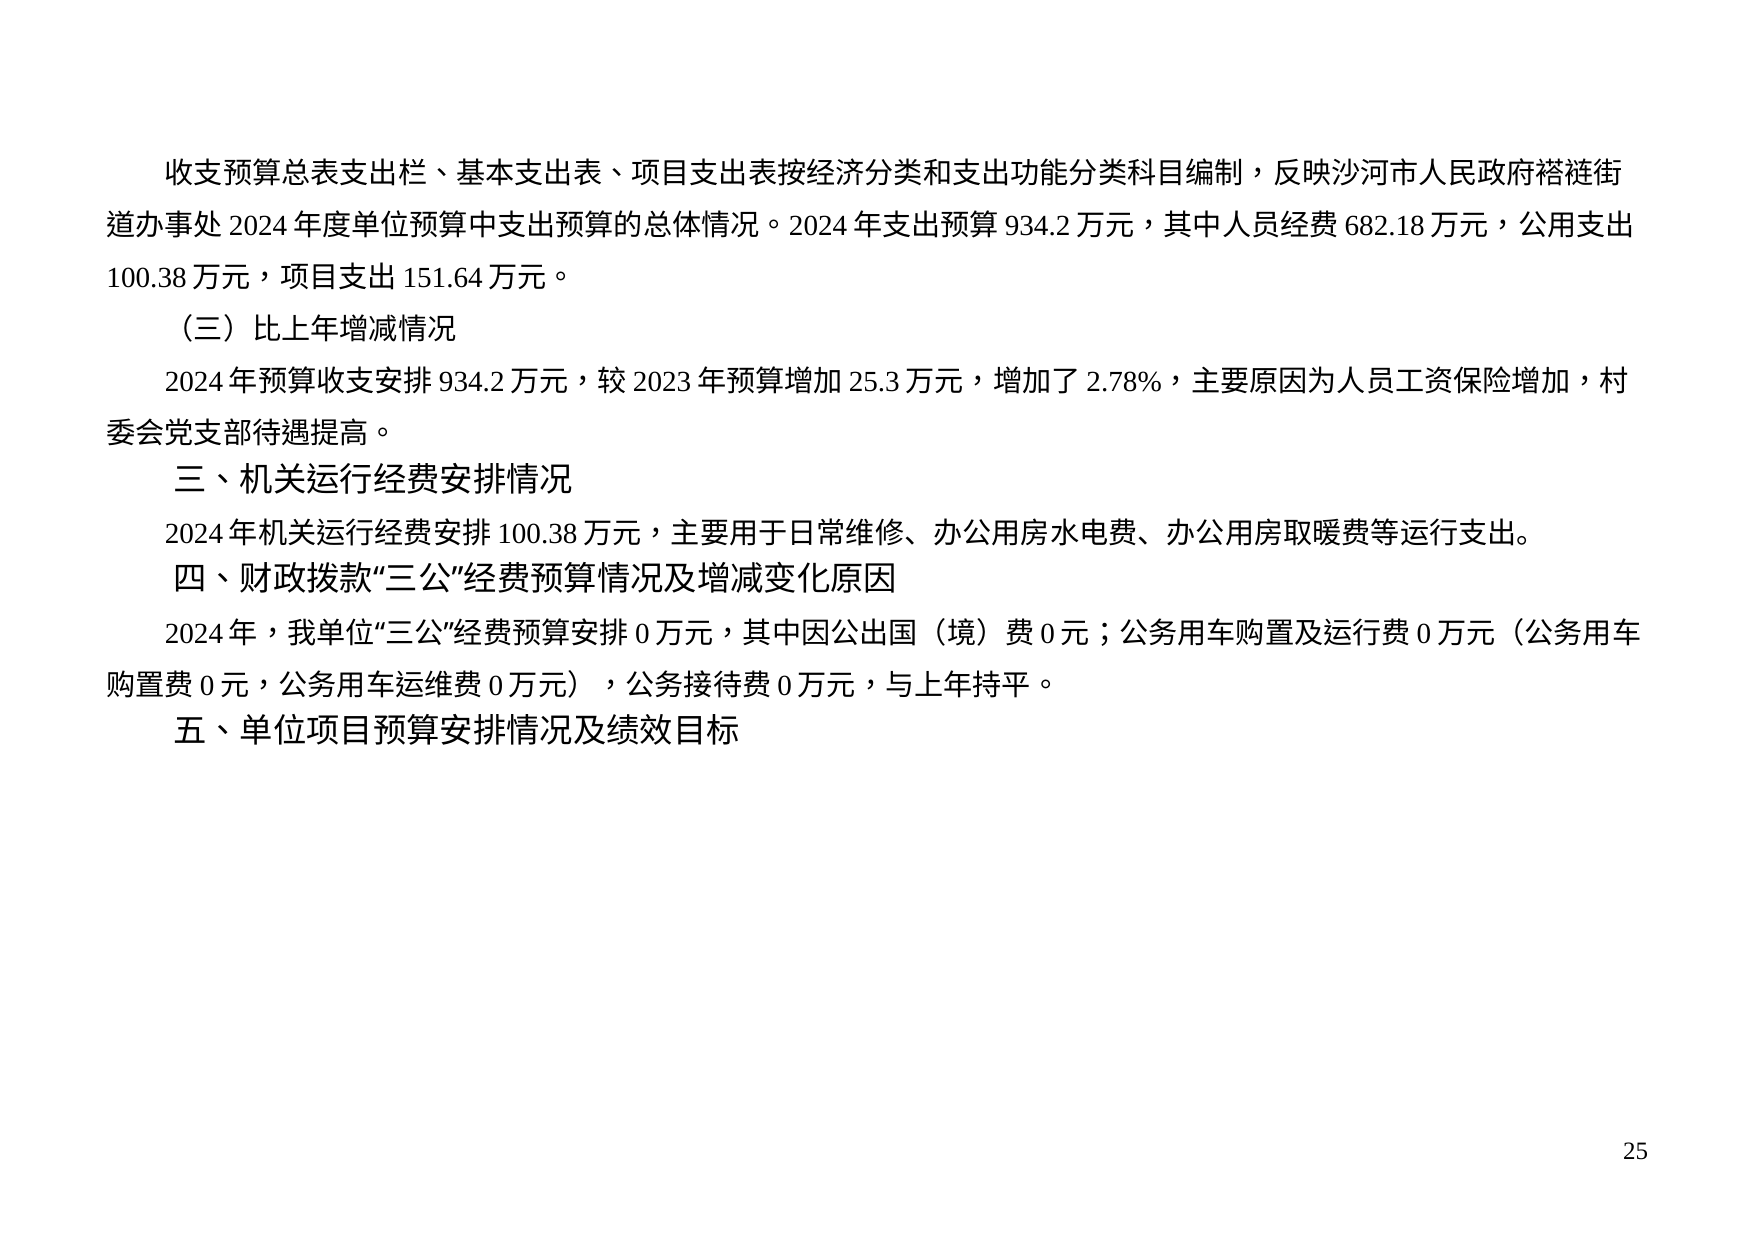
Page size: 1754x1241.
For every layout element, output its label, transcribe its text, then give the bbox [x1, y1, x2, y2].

text 四、财政拨款“三公”经费预算情况及增减变化原因 [106, 555, 1648, 600]
text 三、机关运行经费安排情况 [106, 455, 1648, 501]
text 2024年，我单位“三公”经费预算安排0万元，其中因公出国（境）费0元；公务用车购置及运行费0万元（公务用车购置费0元，公务用车运维费0万元），公务接待费0万元，与上年持平。 [106, 601, 1648, 706]
text （三）比上年增减情况 [106, 298, 1648, 350]
text 2024年预算收支安排934.2万元，较2023年预算增加25.3万元，增加了2.78%，主要原因为人员工资保险增加，村委会党支部待遇提高。 [106, 350, 1648, 454]
text 2024年机关运行经费安排100.38万元，主要用于日常维修、办公用房水电费、办公用房取暖费等运行支出。 [106, 502, 1648, 554]
text 五、单位项目预算安排情况及绩效目标 [106, 707, 1648, 752]
text 收支预算总表支出栏、基本支出表、项目支出表按经济分类和支出功能分类科目编制，反映沙河市人民政府褡裢街道办事处2024年度单位预算中支出预算的总体情况。2024年支出预算934.2万元，其中人员经费682.18万元，公用支出100.38万元，项目支出151.64万元。 [106, 142, 1648, 298]
